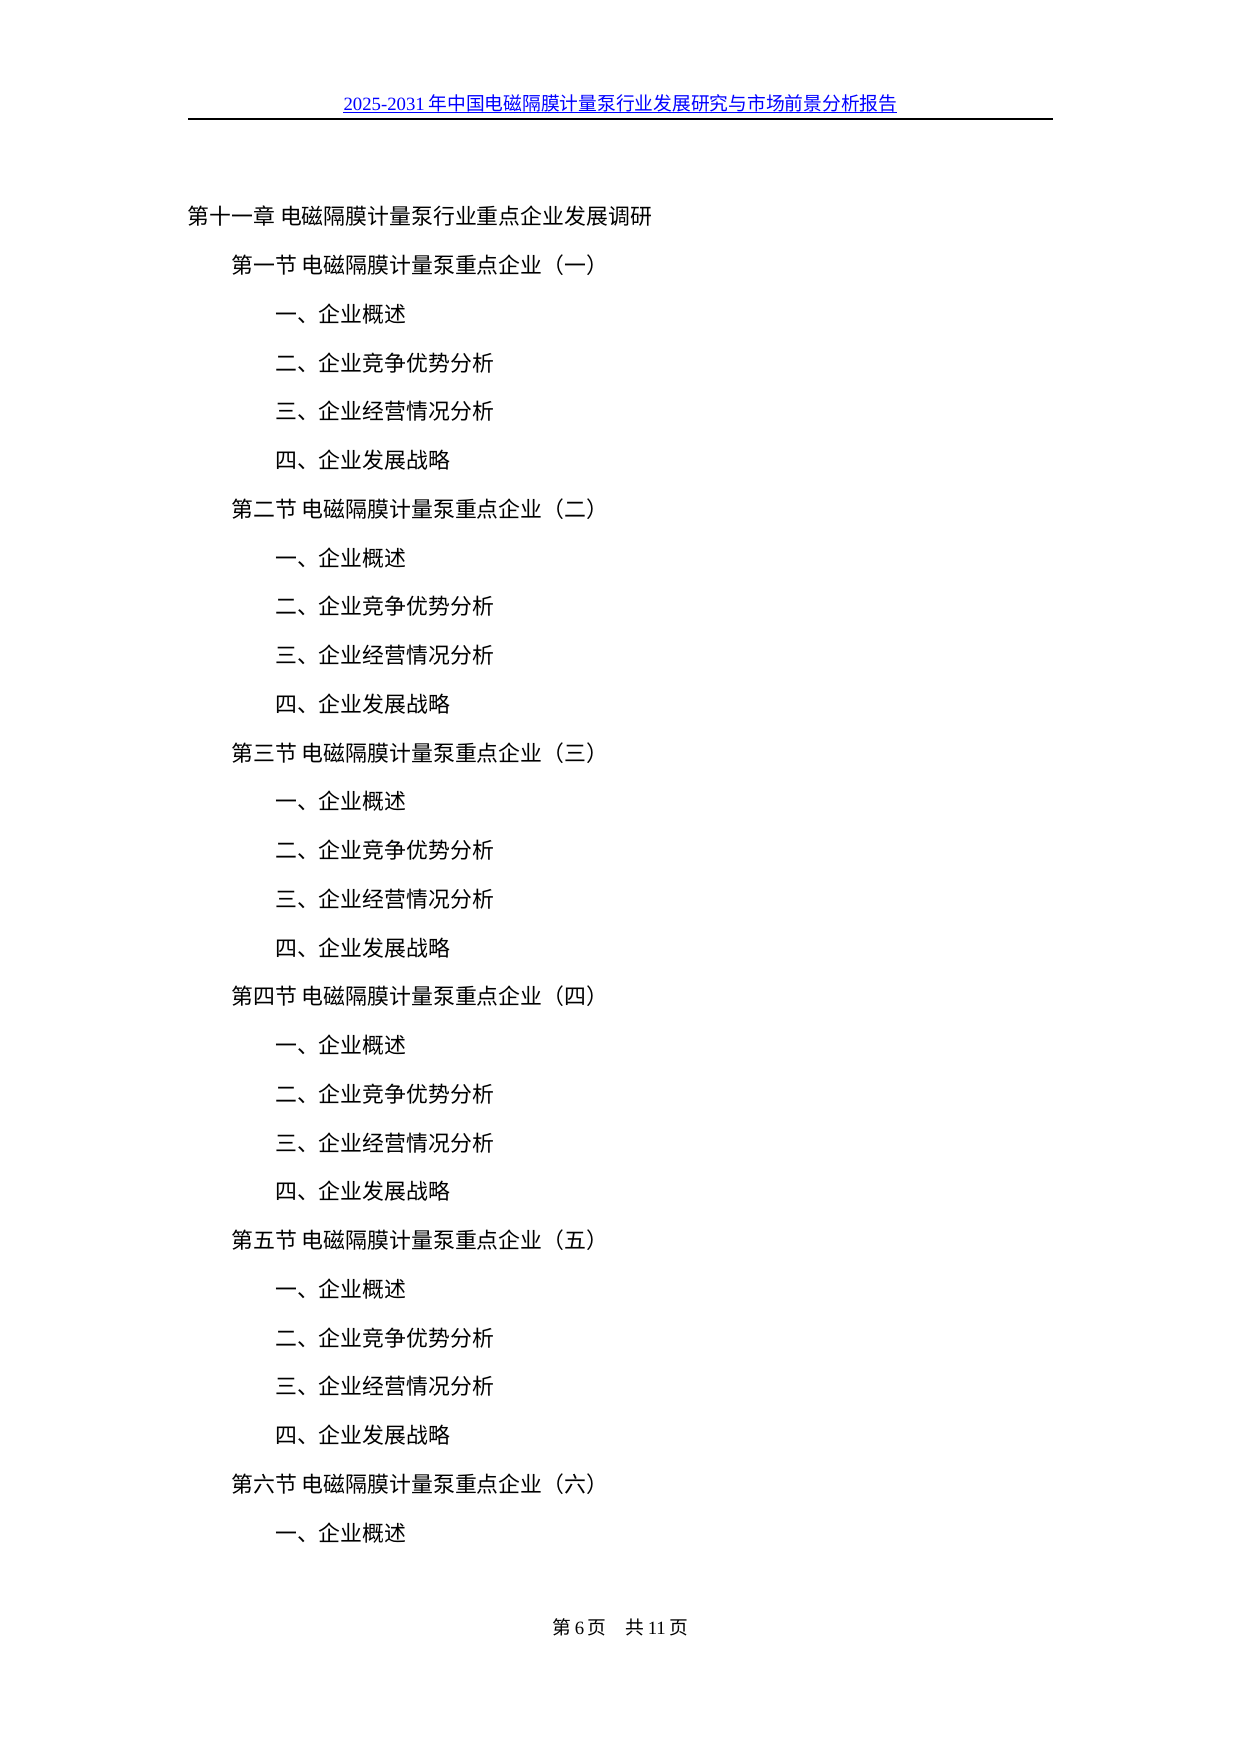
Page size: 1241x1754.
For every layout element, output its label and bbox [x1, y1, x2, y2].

text [187, 150, 1053, 1548]
